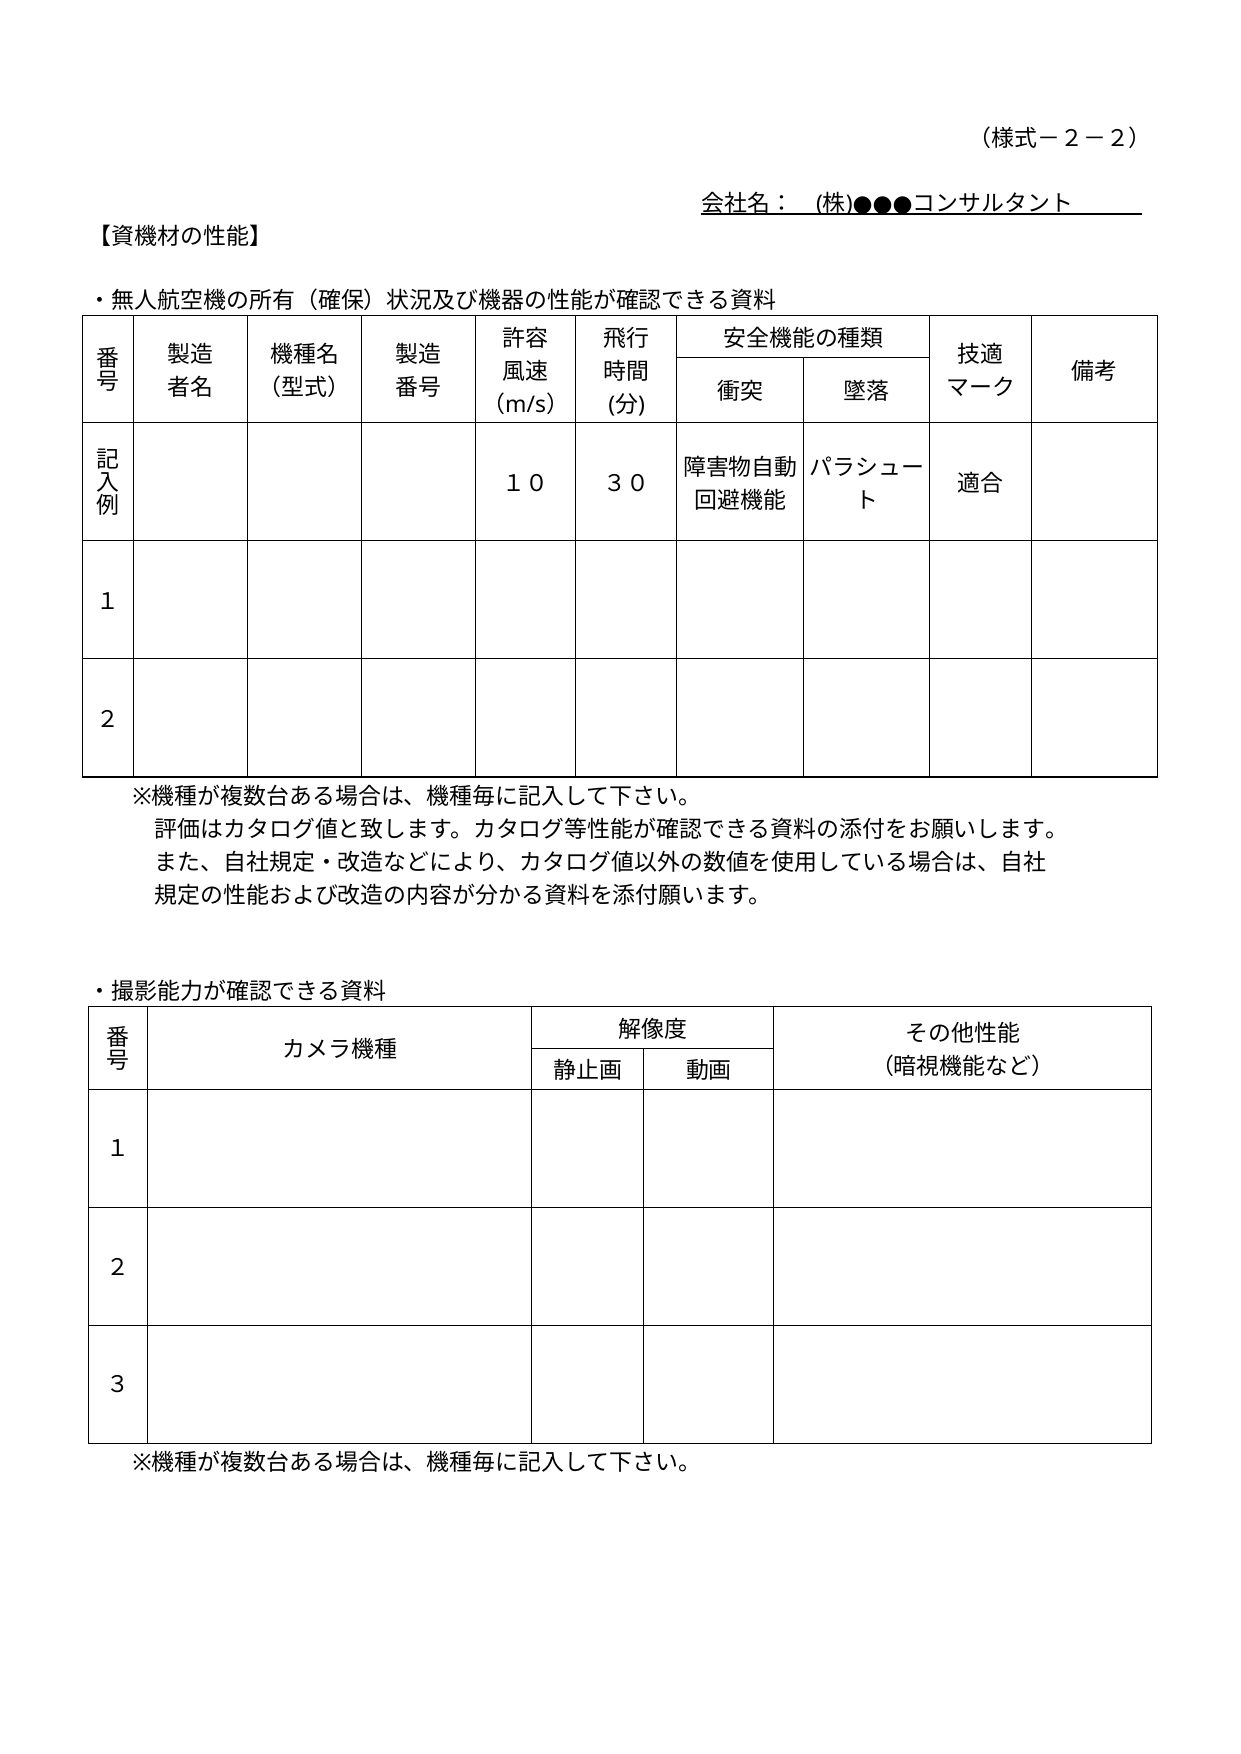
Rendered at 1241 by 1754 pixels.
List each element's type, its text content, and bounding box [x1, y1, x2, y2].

table_cell [134, 423, 247, 540]
text また、自社規定・改造などにより、カタログ値以外の数値を使用している場合は、自社規定の性能および改造の内容が分かる資料を添付願います。 [154, 844, 1063, 911]
table_header 技適 マーク [930, 316, 1031, 422]
text ・撮影能力が確認できる資料 [89, 973, 1152, 1006]
text 会社名： (株)●●●コンサルタント [701, 184, 1152, 218]
text 【資機材の性能】 [89, 218, 1152, 251]
table_header 番号 [89, 1007, 147, 1088]
table_cell １０ [476, 423, 575, 540]
table_cell [532, 1208, 643, 1325]
table_header 飛行 時間 (分) [576, 316, 676, 422]
table_header 許容 風速 （m/s） [476, 316, 575, 422]
table_header 安全機能の種類 [677, 316, 929, 357]
table_cell [248, 423, 361, 540]
table_cell [148, 1090, 531, 1207]
table_cell [476, 659, 575, 776]
table_cell [677, 659, 803, 776]
table_cell [1032, 423, 1157, 540]
table_cell 衝突 [677, 358, 803, 422]
table_header 解像度 [532, 1007, 773, 1047]
table_cell [362, 423, 475, 540]
table_cell ３ [89, 1326, 147, 1443]
table_cell [930, 659, 1031, 776]
table_cell [576, 541, 676, 658]
table_cell [576, 659, 676, 776]
table_cell 適合 [930, 423, 1031, 540]
text ※機種が複数台ある場合は、機種毎に記入して下さい。 [132, 1444, 1063, 1477]
text 評価はカタログ値と致します。カタログ等性能が確認できる資料の添付をお願いします。 [154, 811, 1063, 844]
table_cell [930, 541, 1031, 658]
table_header 備考 [1032, 316, 1157, 422]
table_cell [148, 1326, 531, 1443]
table_cell 墜落 [804, 358, 929, 422]
table_cell [644, 1090, 773, 1207]
table_cell [804, 659, 929, 776]
table_header 機種名（型式） [248, 316, 361, 422]
table_cell 静止画 [532, 1049, 643, 1088]
table_header カメラ機種 [148, 1007, 531, 1088]
table_header 番号 [83, 316, 133, 422]
table_cell [1032, 541, 1157, 658]
text ・無人航空機の所有（確保）状況及び機器の性能が確認できる資料 [89, 282, 1152, 315]
table_cell パラシュート [804, 423, 929, 540]
table_cell １ [83, 541, 133, 658]
table_cell [476, 541, 575, 658]
table_cell [148, 1208, 531, 1325]
table_cell [532, 1090, 643, 1207]
table_cell ２ [89, 1208, 147, 1325]
table_cell [774, 1326, 1151, 1443]
table_cell [134, 659, 247, 776]
text （様式－２－２） [89, 120, 1152, 153]
table_cell 障害物自動回避機能 [677, 423, 803, 540]
table_cell [774, 1090, 1151, 1207]
table_cell [248, 541, 361, 658]
table_cell [804, 541, 929, 658]
table_cell [774, 1208, 1151, 1325]
table_cell [644, 1208, 773, 1325]
table_cell [644, 1326, 773, 1443]
table_cell 動画 [644, 1049, 773, 1088]
table_cell [362, 659, 475, 776]
table_cell [134, 541, 247, 658]
table_cell [248, 659, 361, 776]
table_cell [362, 541, 475, 658]
table_cell [677, 541, 803, 658]
table_cell 記入例 [83, 423, 133, 540]
table_cell ３０ [576, 423, 676, 540]
table_header 製造 番号 [362, 316, 475, 422]
table_header その他性能 （暗視機能など） [774, 1007, 1151, 1088]
text ※機種が複数台ある場合は、機種毎に記入して下さい。 [132, 778, 1063, 811]
table_cell １ [89, 1090, 147, 1207]
table_header 製造 者名 [134, 316, 247, 422]
table_cell [1032, 659, 1157, 776]
table_cell ２ [83, 659, 133, 776]
table_cell [532, 1326, 643, 1443]
